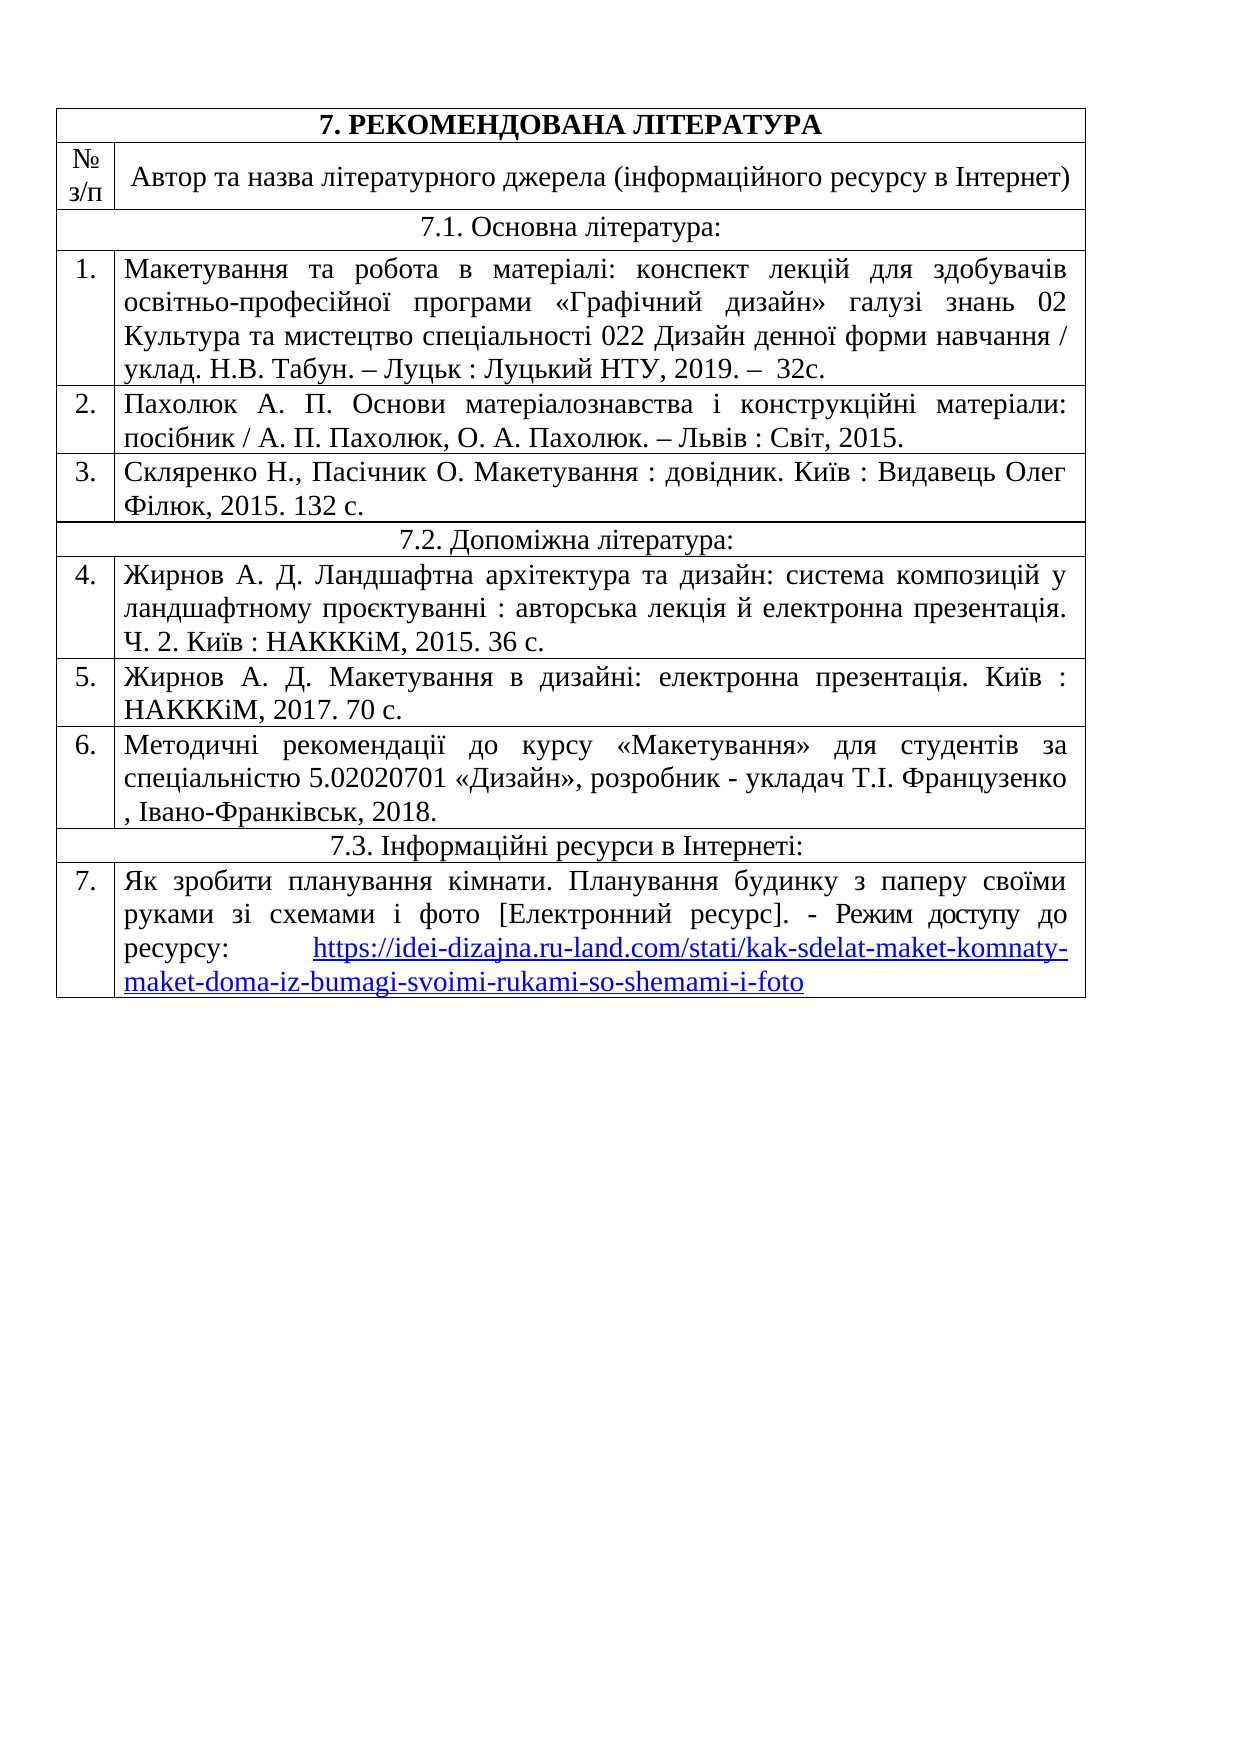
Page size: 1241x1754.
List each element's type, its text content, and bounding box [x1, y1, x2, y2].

table_cell 7.1. Основна література: [57, 210, 1085, 250]
table_cell 4. [57, 557, 114, 658]
table_cell Жирнов А. Д. Ландшафтна архітектура та дизайн: система композицій у ландшафтному проєктуванні : авторська лекція й електронна презентація. Ч. 2. Київ : НАКККіМ, 2015. 36 с. [115, 557, 1085, 658]
table_cell 3. [57, 454, 114, 521]
table_cell 7. [57, 863, 114, 997]
table_cell 7.3. Інформаційні ресурси в Інтернеті: [57, 829, 1085, 862]
table_cell 5. [57, 659, 114, 726]
table_cell Як зробити планування кімнати. Планування будинку з паперу своїми руками зі схемами і фото [Електронний ресурс]. - Режим доступу до ресурсу: https://idei-dizajna.ru-land.com/stati/kak-sdelat-maket-komnaty-maket-doma-iz-bumagi-svoimi-rukami-so-shemami-i-foto [115, 863, 1085, 997]
table_cell Жирнов А. Д. Макетування в дизайні: електронна презентація. Київ : НАКККіМ, 2017. 70 с. [115, 659, 1085, 726]
table_cell Макетування та робота в матеріалі: конспект лекцій для здобувачів освітньо-професійної програми «Графічний дизайн» галузі знань 02 Культура та мистецтво спеціальності 022 Дизайн денної форми навчання / уклад. Н.В. Табун. – Луцьк : Луцький НТУ, 2019. – 32с. [115, 251, 1085, 385]
table_header 7. РЕКОМЕНДОВАНА ЛІТЕРАТУРА [57, 109, 1085, 142]
table_cell 1. [57, 251, 114, 385]
table_cell № з/п [57, 143, 114, 208]
table_cell Автор та назва літературного джерела (інформаційного ресурсу в Інтернет) [115, 143, 1085, 208]
table_cell 6. [57, 727, 114, 827]
table_cell Пахолюк А. П. Основи матеріалознавства і конструкційні матеріали: посібник / А. П. Пахолюк, О. А. Пахолюк. – Львів : Світ, 2015. [115, 386, 1085, 453]
table_cell Методичні рекомендації до курсу «Макетування» для студентів за спеціальністю 5.02020701 «Дизайн», розробник - укладач Т.І. Французенко , Івано-Франківськ, 2018. [115, 727, 1085, 827]
table_cell Скляренко Н., Пасічник О. Макетування : довідник. Київ : Видавець Олег Філюк, 2015. 132 с. [115, 454, 1085, 521]
table_cell 7.2. Допоміжна література: [57, 523, 1085, 556]
table_cell 2. [57, 386, 114, 453]
